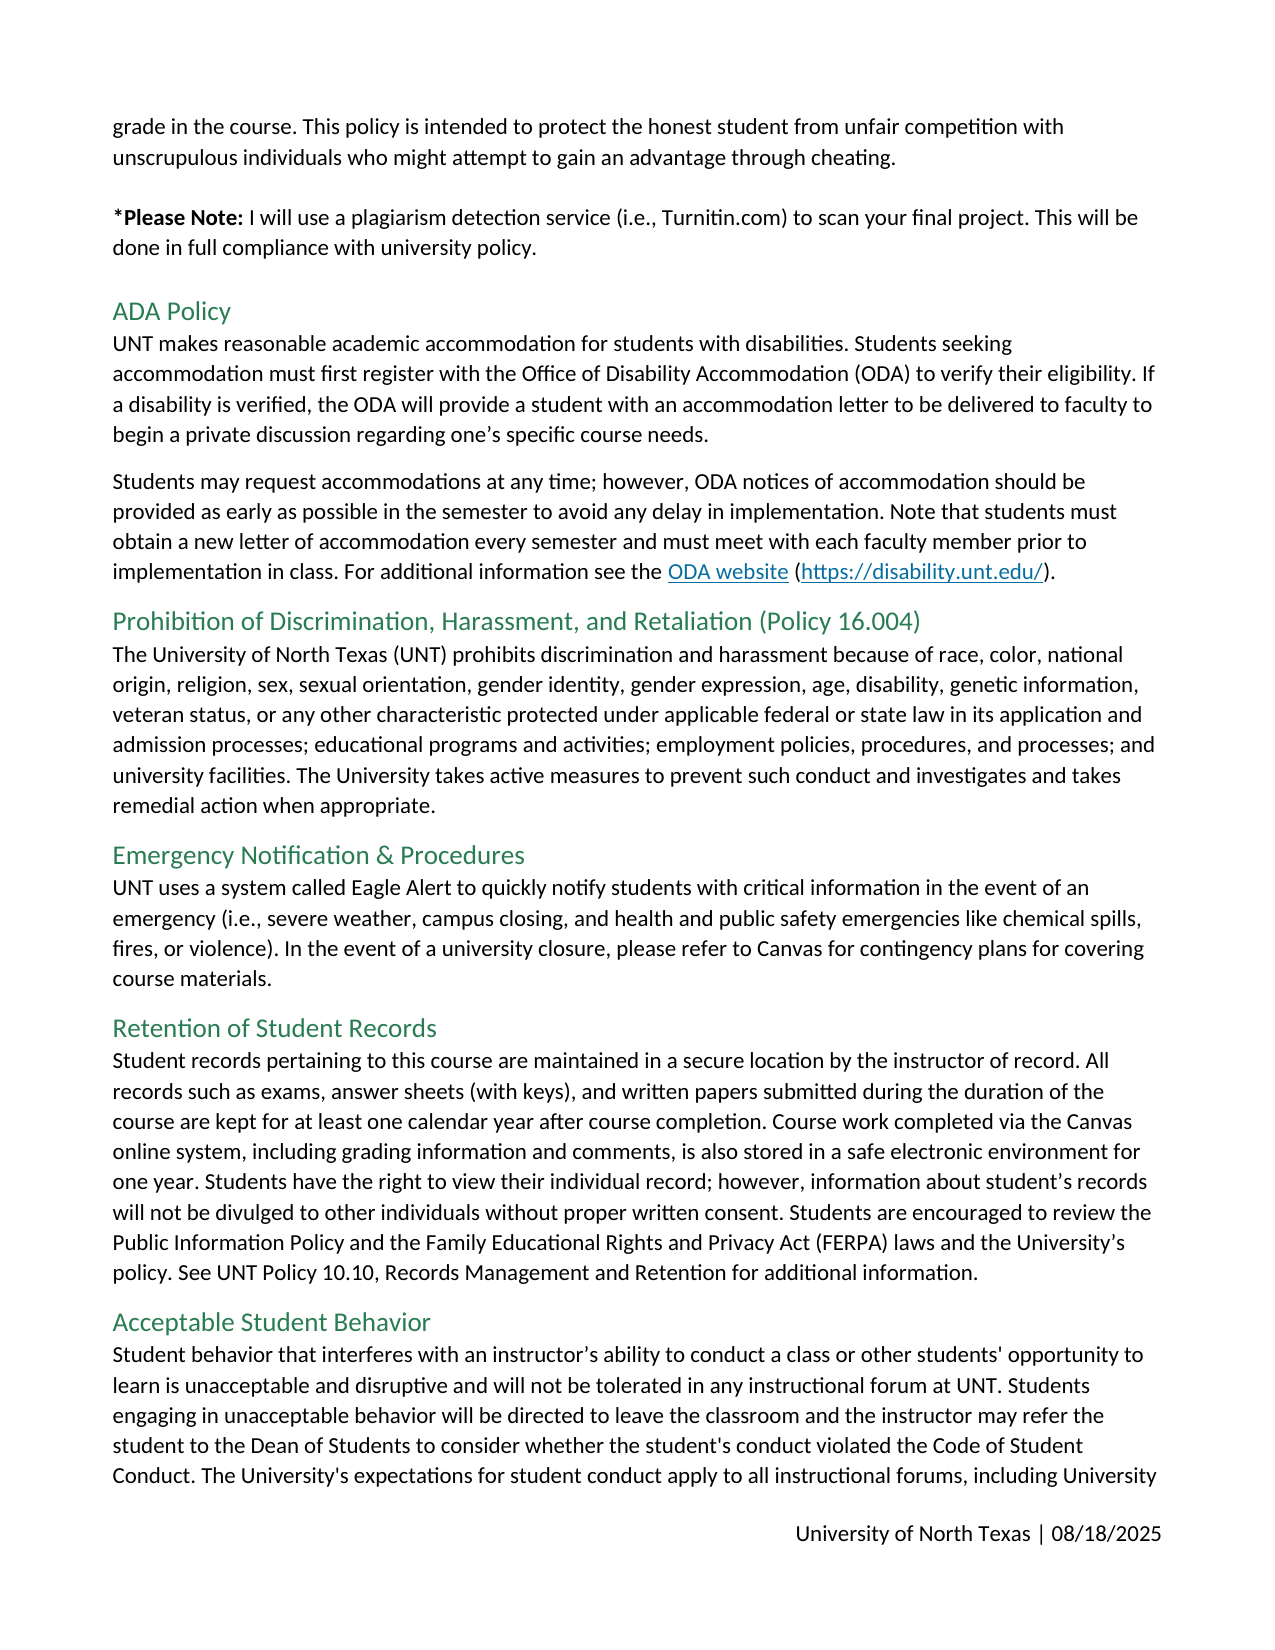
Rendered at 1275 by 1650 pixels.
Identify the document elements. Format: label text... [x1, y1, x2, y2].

text UNT uses a system called Eagle Alert to quickly notify students with critical information in the event of an emergency (i.e., severe weather, campus closing, and health and public safety emergencies like chemical spills, fires, or violence). In the event of a university closure, please refer to Canvas for contingency plans for covering course materials. [112, 873, 1162, 992]
subtitle Retention of Student Records [112, 1011, 1162, 1044]
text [112, 1341, 1162, 1489]
subtitle Prohibition of Discrimination, Harassment, and Retaliation (Policy 16.004) [112, 604, 1162, 637]
subtitle ADA Policy [112, 294, 1162, 327]
text Student records pertaining to this course are maintained in a secure location by the instructor of record. All records such as exams, answer sheets (with keys), and written papers submitted during the duration of the course are kept for at least one calendar year after course completion. Course work completed via the Canvas online system, including grading information and comments, is also stored in a safe electronic environment for one year. Students have the right to view their individual record; however, information about student’s records will not be divulged to other individuals without proper written consent. Students are encouraged to review the Public Information Policy and the Family Educational Rights and Privacy Act (FERPA) laws and the University’s policy. See UNT Policy 10.10, Records Management and Retention for additional information. [112, 1047, 1162, 1286]
subtitle Acceptable Student Behavior [112, 1305, 1162, 1338]
text The University of North Texas (UNT) prohibits discrimination and harassment because of race, color, national origin, religion, sex, sexual orientation, gender identity, gender expression, age, disability, genetic information, veteran status, or any other characteristic protected under applicable federal or state law in its application and admission processes; educational programs and activities; employment policies, procedures, and processes; and university facilities. The University takes active measures to prevent such conduct and investigates and takes remedial action when appropriate. [112, 640, 1162, 819]
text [112, 112, 1162, 171]
subtitle Emergency Notification & Procedures [112, 838, 1162, 871]
text Students may request accommodations at any time; however, ODA notices of accommodation should be provided as early as possible in the semester to avoid any delay in implementation. Note that students must obtain a new letter of accommodation every semester and must meet with each faculty member prior to implementation in class. For additional information see the ODA website (https://disability.unt.edu/). [112, 467, 1162, 586]
text UNT makes reasonable academic accommodation for students with disabilities. Students seeking accommodation must first register with the Office of Disability Accommodation (ODA) to verify their eligibility. If a disability is verified, the ODA will provide a student with an accommodation letter to be delivered to faculty to begin a private discussion regarding one’s specific course needs. [112, 329, 1162, 448]
text *Please Note: I will use a plagiarism detection service (i.e., Turnitin.com) to scan your final project. This will be done in full compliance with university policy. [112, 203, 1162, 261]
